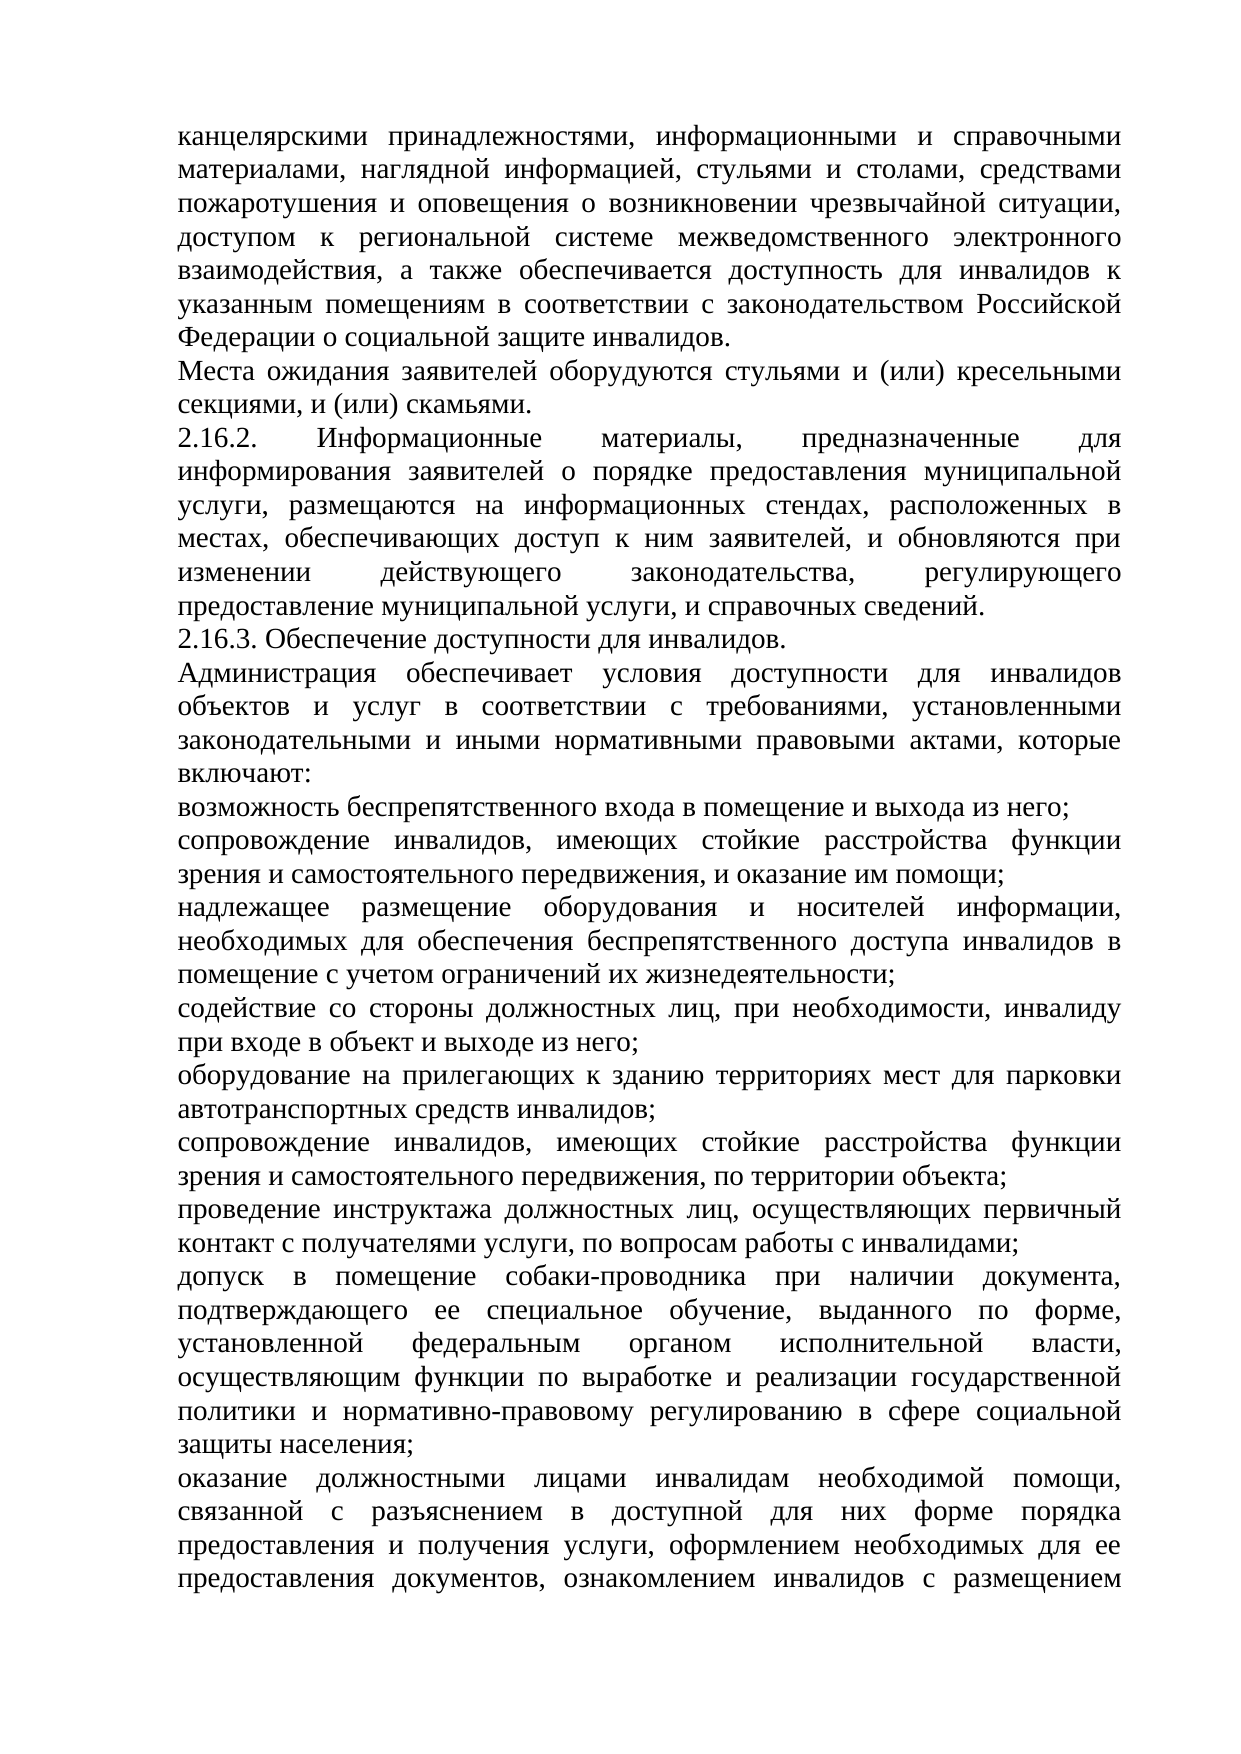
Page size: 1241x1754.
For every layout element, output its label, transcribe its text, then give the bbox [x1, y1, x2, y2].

text надлежащее размещение оборудования и носителей информации, необходимых для обеспечения беспрепятственного доступа инвалидов в помещение с учетом ограничений их жизнедеятельности; [177, 889, 1122, 990]
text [177, 1460, 1122, 1594]
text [177, 118, 1122, 353]
text допуск в помещение собаки-проводника при наличии документа, подтверждающего ее специальное обучение, выданного по форме, установленной федеральным органом исполнительной власти, осуществляющим функции по выработке и реализации государственной политики и нормативно-правовому регулированию в сфере социальной защиты населения; [177, 1258, 1122, 1460]
text 2.16.2. Информационные материалы, предназначенные для информирования заявителей о порядке предоставления муниципальной услуги, размещаются на информационных стендах, расположенных в местах, обеспечивающих доступ к ним заявителей, и обновляются при изменении действующего законодательства, регулирующего предоставление муниципальной услуги, и справочных сведений. [177, 420, 1122, 621]
text сопровождение инвалидов, имеющих стойкие расстройства функции зрения и самостоятельного передвижения, по территории объекта; [177, 1124, 1122, 1191]
text Места ожидания заявителей оборудуются стульями и (или) кресельными секциями, и (или) скамьями. [177, 353, 1122, 420]
text 2.16.3. Обеспечение доступности для инвалидов. [177, 621, 1122, 655]
text Администрация обеспечивает условия доступности для инвалидов объектов и услуг в соответствии с требованиями, установленными законодательными и иными нормативными правовыми актами, которые включают: [177, 655, 1122, 789]
text возможность беспрепятственного входа в помещение и выхода из него; [177, 789, 1122, 822]
text оборудование на прилегающих к зданию территориях мест для парковки автотранспортных средств инвалидов; [177, 1057, 1122, 1124]
text содействие со стороны должностных лиц, при необходимости, инвалиду при входе в объект и выходе из него; [177, 990, 1122, 1057]
text сопровождение инвалидов, имеющих стойкие расстройства функции зрения и самостоятельного передвижения, и оказание им помощи; [177, 822, 1122, 889]
text проведение инструктажа должностных лиц, осуществляющих первичный контакт с получателями услуги, по вопросам работы с инвалидами; [177, 1191, 1122, 1258]
